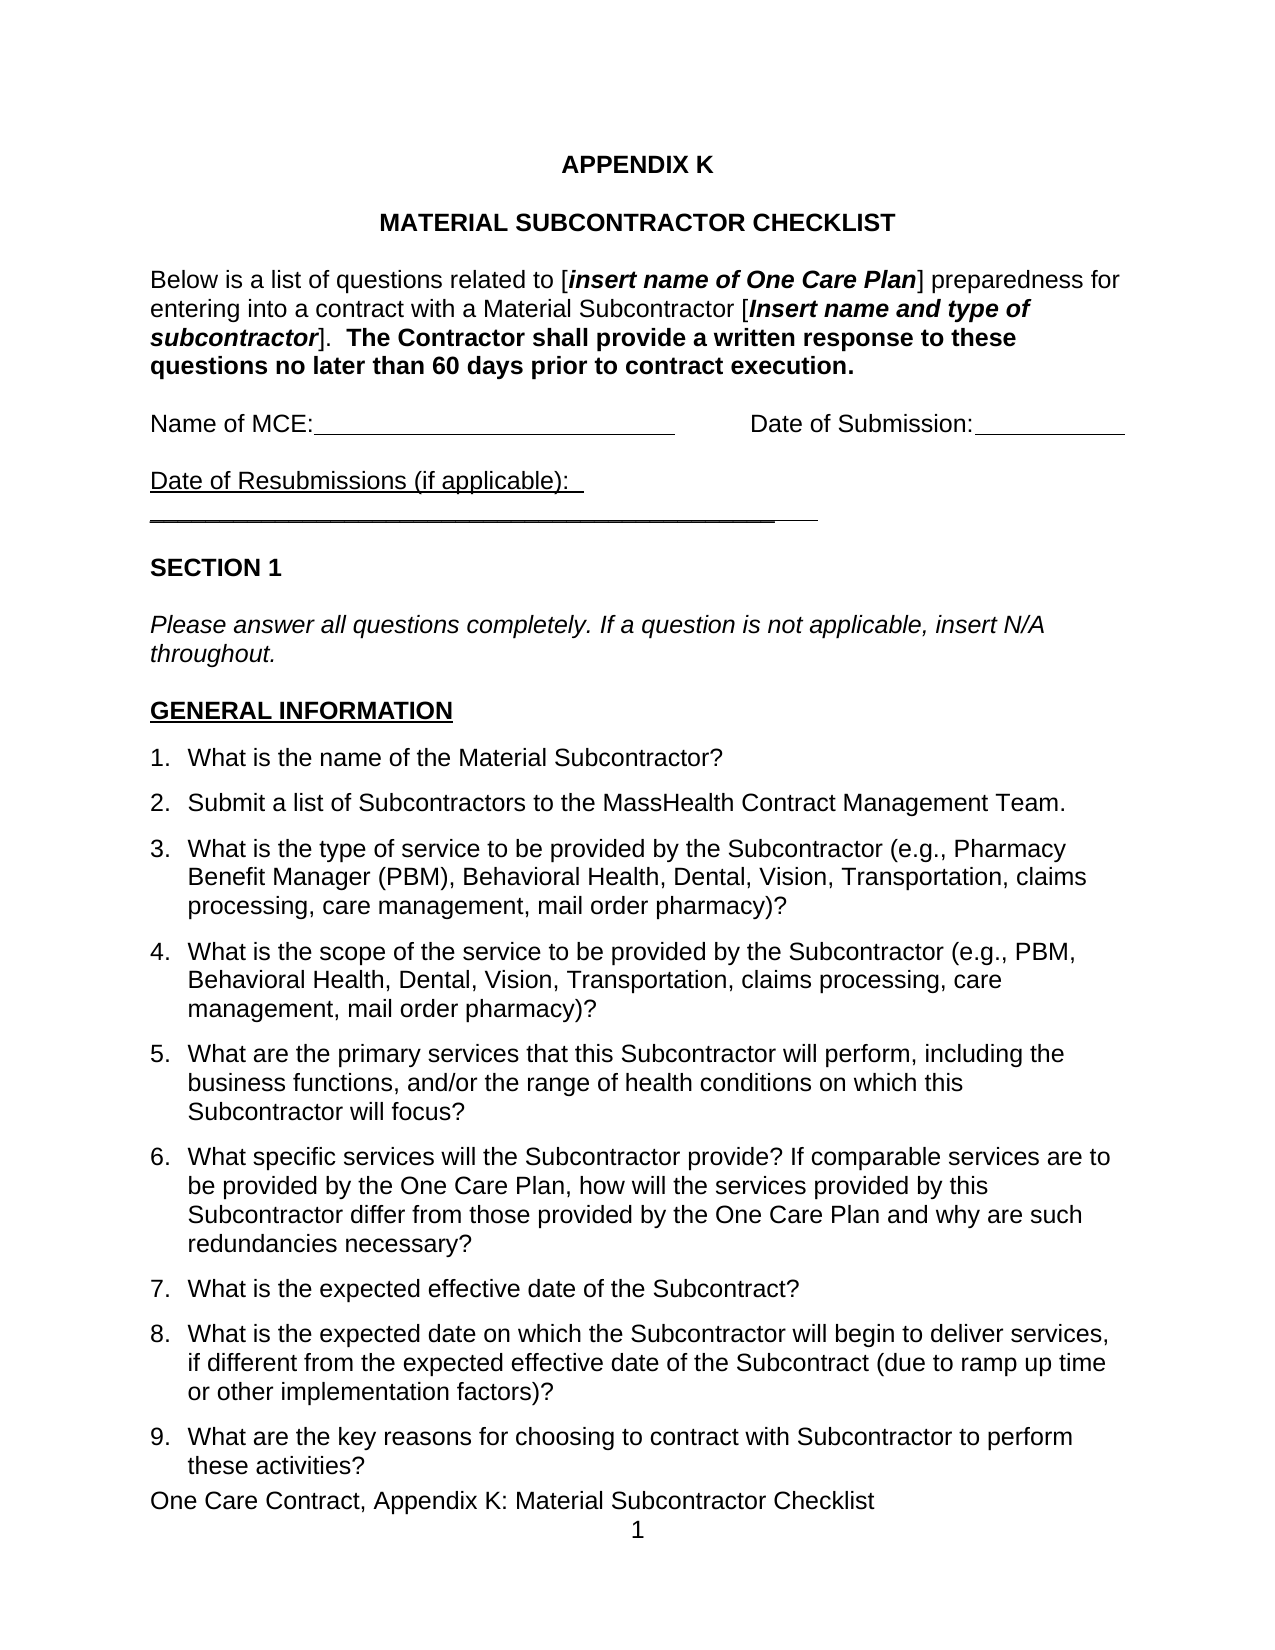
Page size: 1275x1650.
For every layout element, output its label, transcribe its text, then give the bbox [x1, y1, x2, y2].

list What are the primary services that this Subcontractor will perform, including the business functions, and/or the range of health conditions on which this Subcontractor will focus? [150, 1039, 1125, 1126]
subtitle GENERAL information [150, 696, 1125, 725]
text Please answer all questions completely. If a question is not applicable, insert N/A throughout. [150, 610, 1125, 667]
list What is the scope of the service to be provided by the Subcontractor (e.g., PBM, Behavioral Health, Dental, Vision, Transportation, claims processing, care management, mail order pharmacy)? [150, 936, 1125, 1023]
list What is the expected date on which the Subcontractor will begin to deliver services, if different from the expected effective date of the Subcontract (due to ramp up time or other implementation factors)? [150, 1319, 1125, 1406]
text MATERIAL SUBCONTRACTOR CHECKLIST [150, 207, 1125, 236]
text Below is a list of questions related to [insert name of One Care Plan] preparedness for entering into a contract with a Material Subcontractor [Insert name and type of subcontractor]. The Contractor shall provide a written response to these questions no later than 60 days prior to contract execution. [150, 265, 1125, 380]
list What are the key reasons for choosing to contract with Subcontractor to perform these activities? [150, 1422, 1125, 1480]
list Submit a list of Subcontractors to the MassHealth Contract Management Team. [150, 788, 1125, 817]
text Name of MCE: Date of Submission: [150, 409, 1125, 437]
text APPENDIX K [150, 150, 1125, 179]
list What is the type of service to be provided by the Subcontractor (e.g., Pharmacy Benefit Manager (PBM), Behavioral Health, Dental, Vision, Transportation, claims processing, care management, mail order pharmacy)? [150, 833, 1125, 920]
list What is the name of the Material Subcontractor? [150, 743, 1125, 771]
list What is the expected effective date of the Subcontract? [150, 1274, 1125, 1303]
list What specific services will the Subcontractor provide? If comparable services are to be provided by the One Care Plan, how will the services provided by this Subcontractor differ from those provided by the One Care Plan and why are such redundancies necessary? [150, 1142, 1125, 1257]
text SECTION 1 [150, 552, 1125, 581]
text Date of Resubmissions (if applicable): _____________________________________________ [150, 466, 1125, 524]
